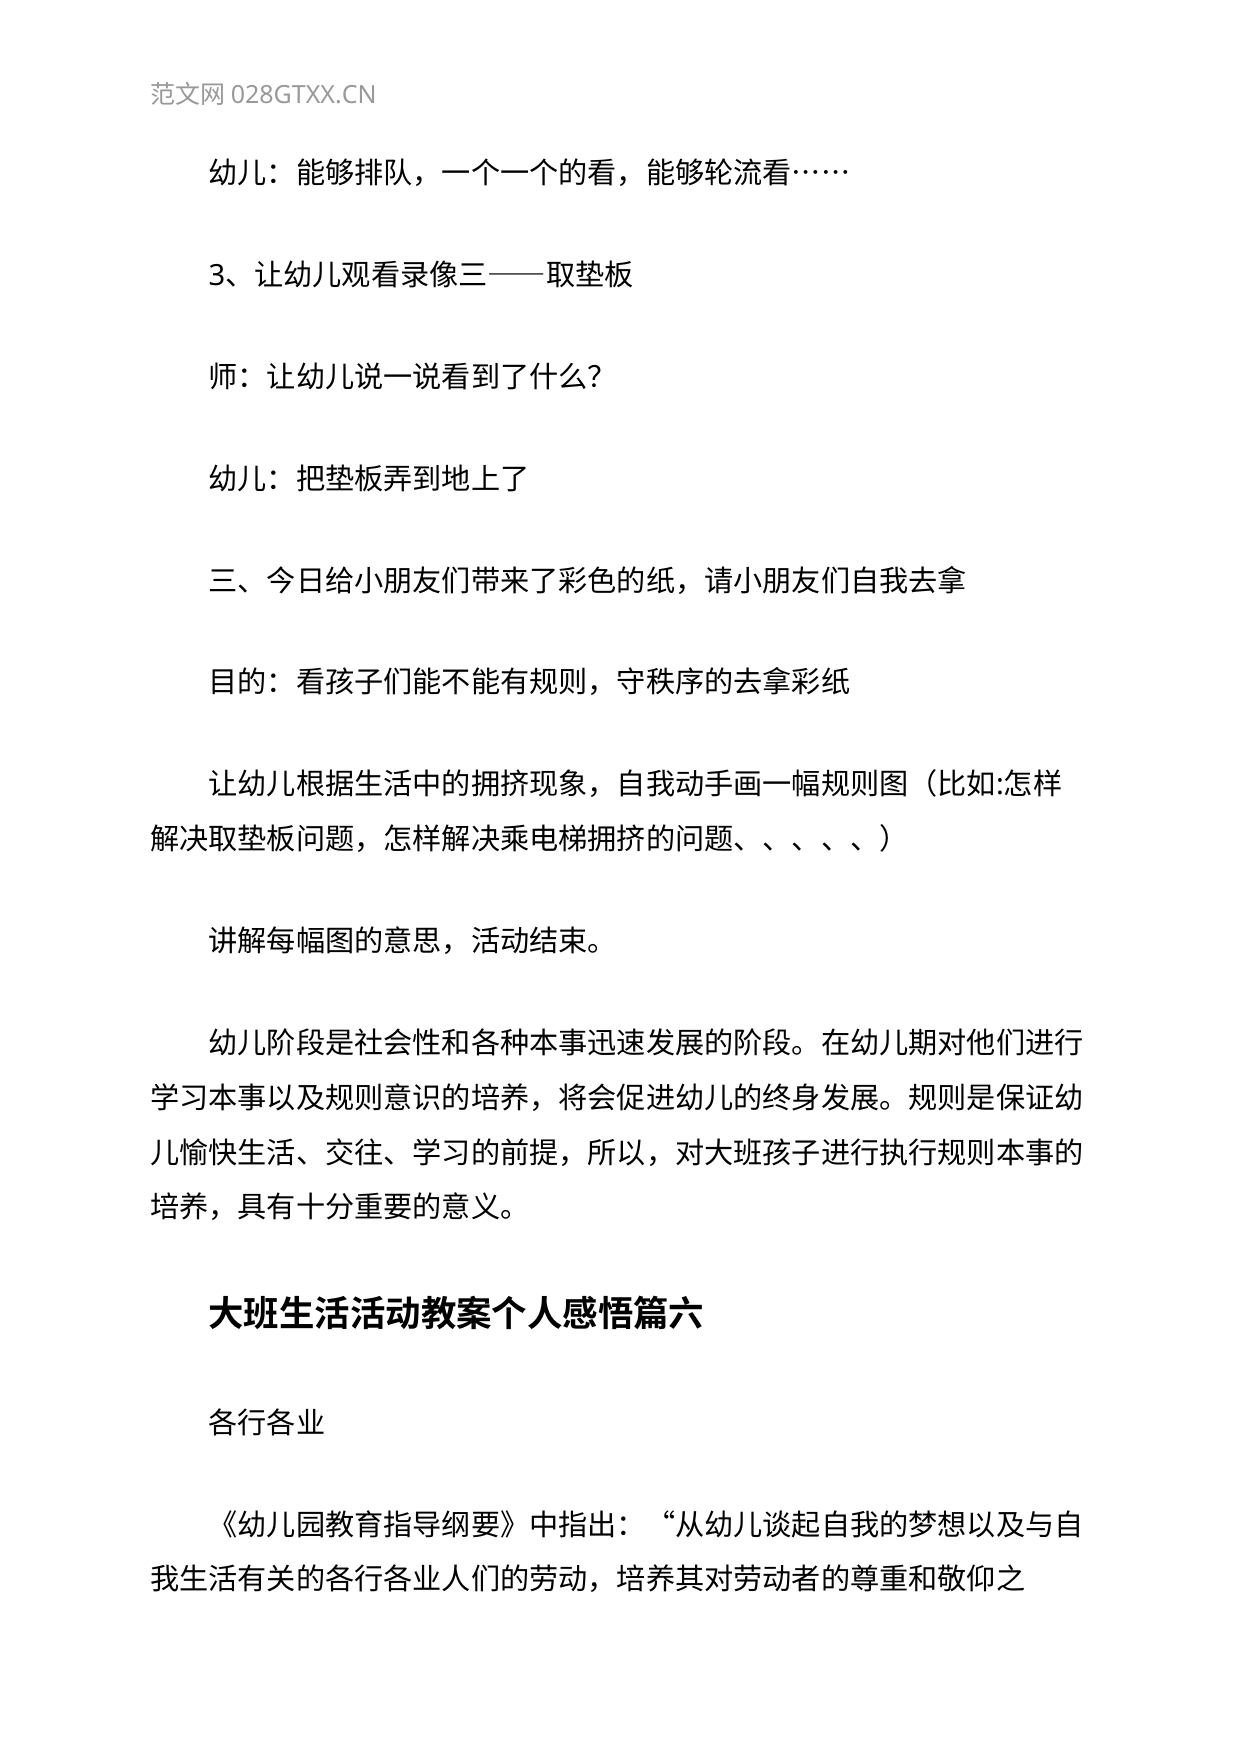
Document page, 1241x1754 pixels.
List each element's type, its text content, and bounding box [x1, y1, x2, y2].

text 大班生活活动教案个人感悟篇六 [150, 1286, 1090, 1337]
text 幼儿：能够排队，一个一个的看，能够轮流看…… [150, 150, 1090, 192]
text 让幼儿根据生活中的拥挤现象，自我动手画一幅规则图（比如:怎样解决取垫板问题，怎样解决乘电梯拥挤的问题、、、、、） [150, 761, 1090, 858]
text 各行各业 [150, 1399, 1090, 1442]
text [150, 1501, 1090, 1598]
text 讲解每幅图的意思，活动结束。 [150, 918, 1090, 960]
text 目的：看孩子们能不能有规则，守秩序的去拿彩纸 [150, 659, 1090, 701]
text 三、今日给小朋友们带来了彩色的纸，请小朋友们自我去拿 [150, 557, 1090, 599]
text 师：让幼儿说一说看到了什么？ [150, 354, 1090, 396]
text 幼儿阶段是社会性和各种本事迅速发展的阶段。在幼儿期对他们进行学习本事以及规则意识的培养，将会促进幼儿的终身发展。规则是保证幼儿愉快生活、交往、学习的前提，所以，对大班孩子进行执行规则本事的培养，具有十分重要的意义。 [150, 1019, 1090, 1226]
text 3、让幼儿观看录像三——取垫板 [150, 252, 1090, 294]
text 幼儿：把垫板弄到地上了 [150, 456, 1090, 498]
